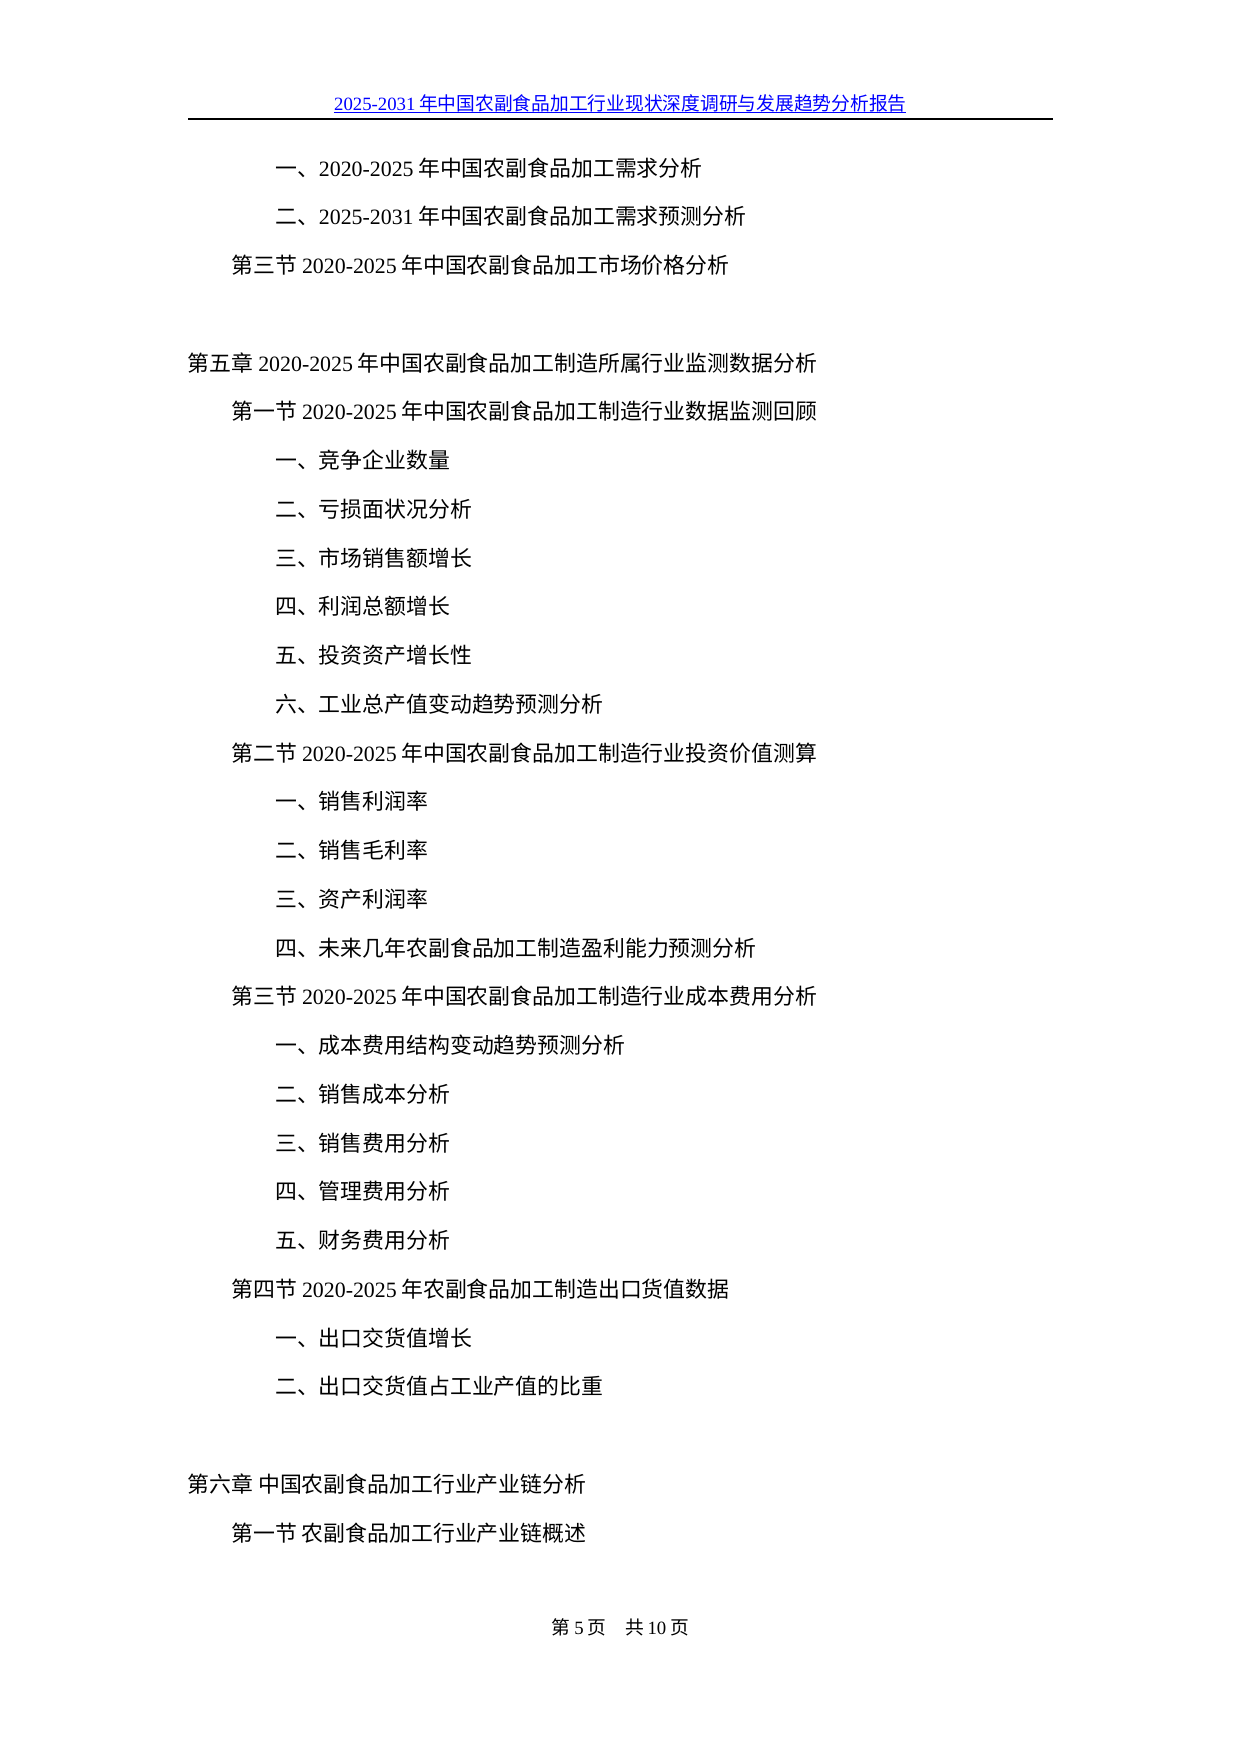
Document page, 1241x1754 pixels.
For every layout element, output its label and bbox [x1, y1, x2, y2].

text [187, 150, 1053, 1548]
